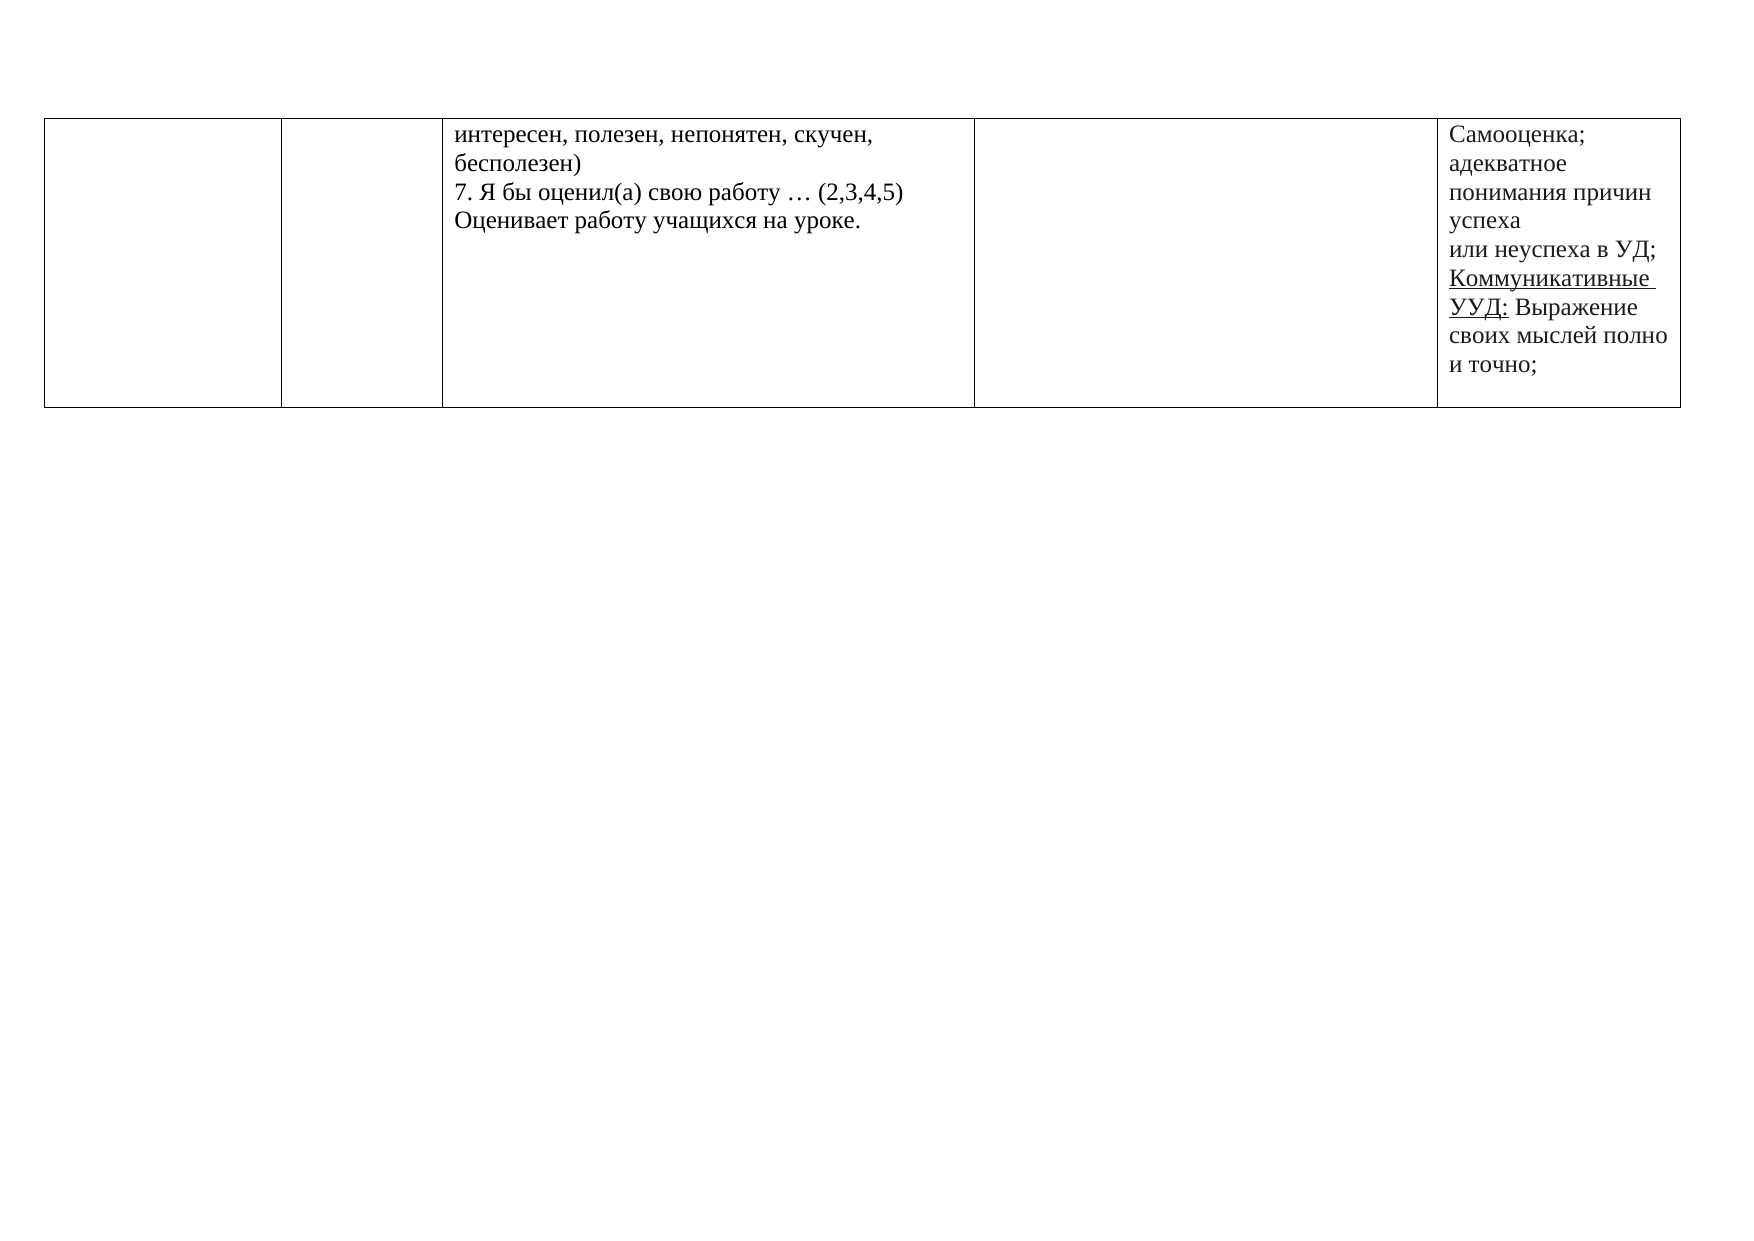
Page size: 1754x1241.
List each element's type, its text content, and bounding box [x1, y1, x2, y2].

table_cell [975, 119, 1437, 407]
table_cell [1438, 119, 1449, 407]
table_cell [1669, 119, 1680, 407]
table_cell [282, 119, 442, 407]
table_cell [45, 119, 281, 407]
